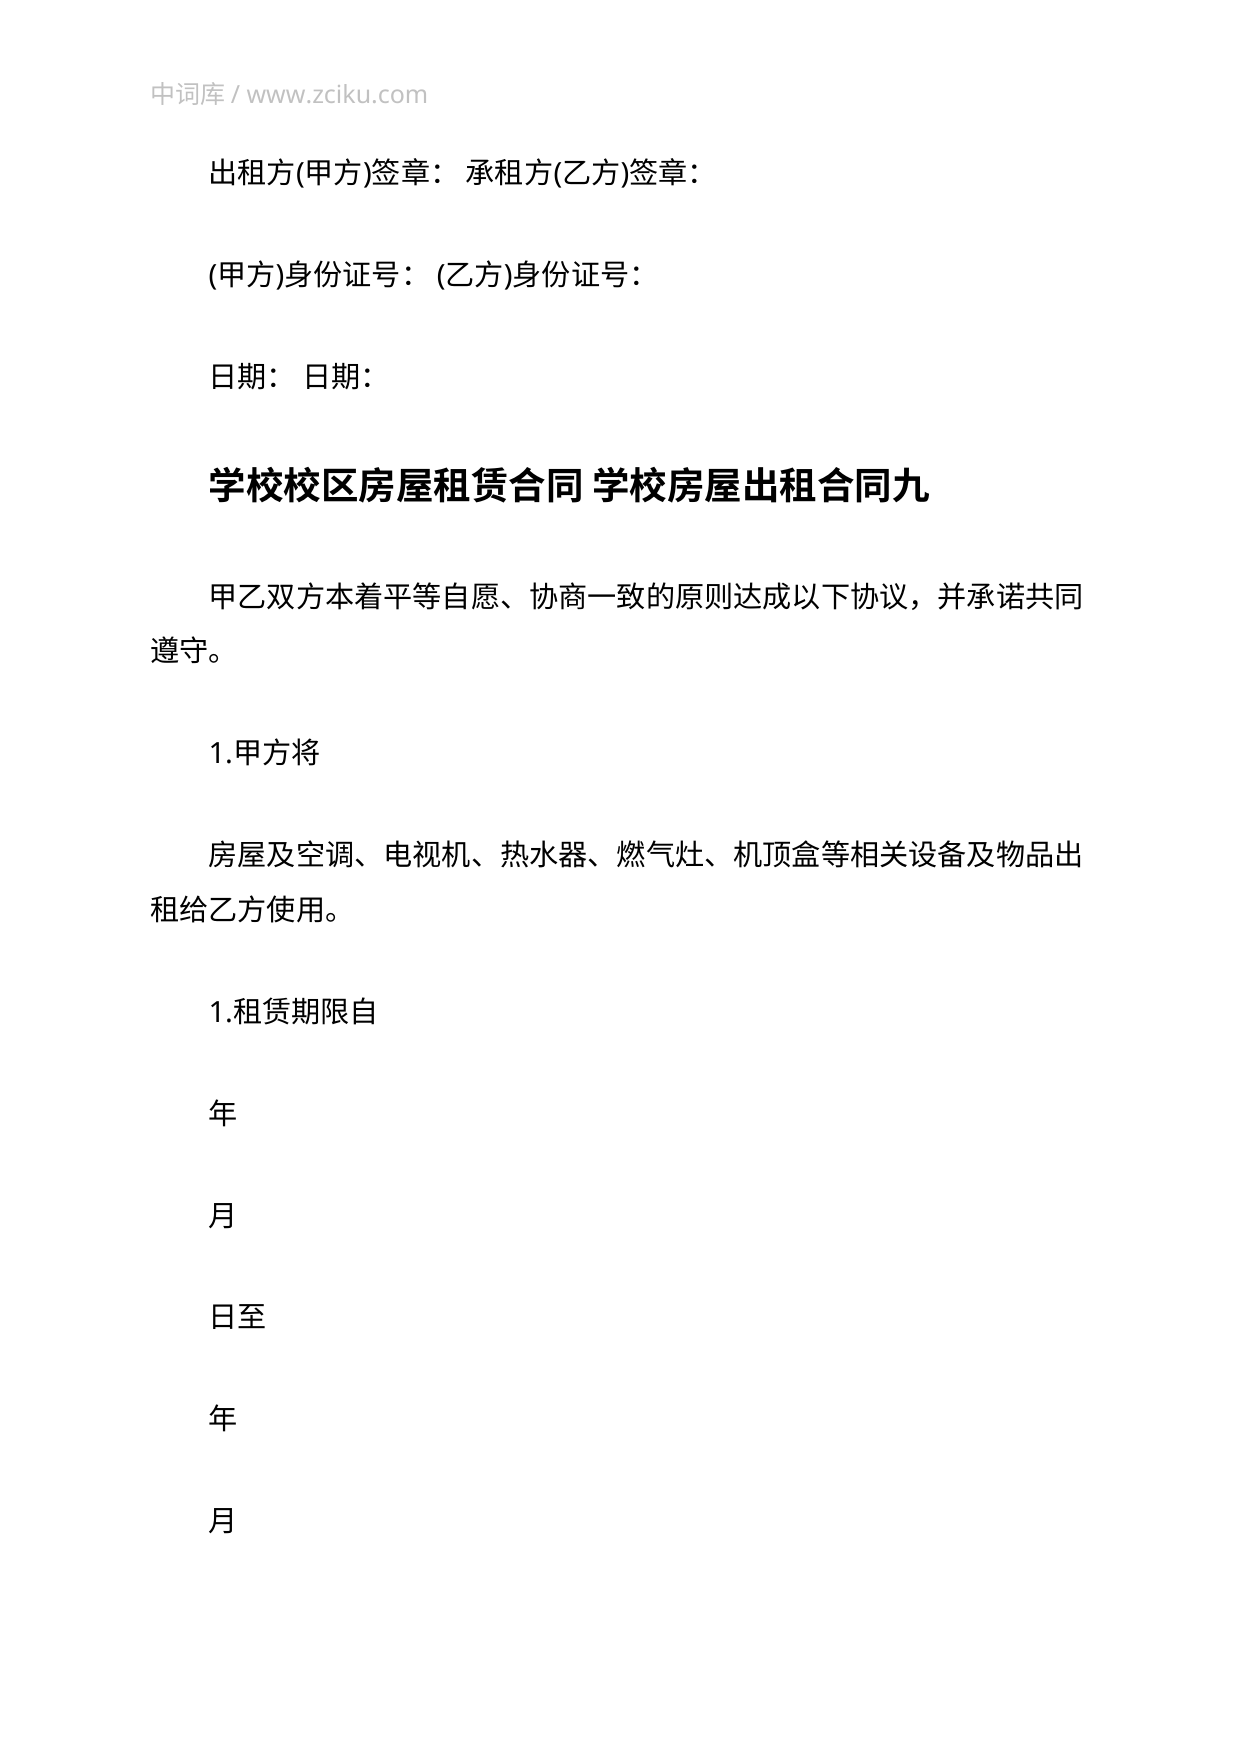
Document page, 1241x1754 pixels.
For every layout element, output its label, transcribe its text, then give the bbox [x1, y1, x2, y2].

text (甲方)身份证号： (乙方)身份证号： [150, 252, 1090, 294]
text 月 [150, 1497, 1090, 1540]
text 学校校区房屋租赁合同 学校房屋出租合同九 [150, 456, 1090, 510]
text 1.租赁期限自 [150, 988, 1090, 1031]
text 房屋及空调、电视机、热水器、燃气灶、机顶盒等相关设备及物品出租给乙方使用。 [150, 832, 1090, 929]
text 年 [150, 1090, 1090, 1133]
text 甲乙双方本着平等自愿、协商一致的原则达成以下协议，并承诺共同遵守。 [150, 573, 1090, 670]
text 年 [150, 1396, 1090, 1438]
text 1.甲方将 [150, 730, 1090, 772]
text 出租方(甲方)签章： 承租方(乙方)签章： [150, 150, 1090, 192]
text 月 [150, 1192, 1090, 1234]
text 日期： 日期： [150, 354, 1090, 396]
text 日至 [150, 1294, 1090, 1336]
